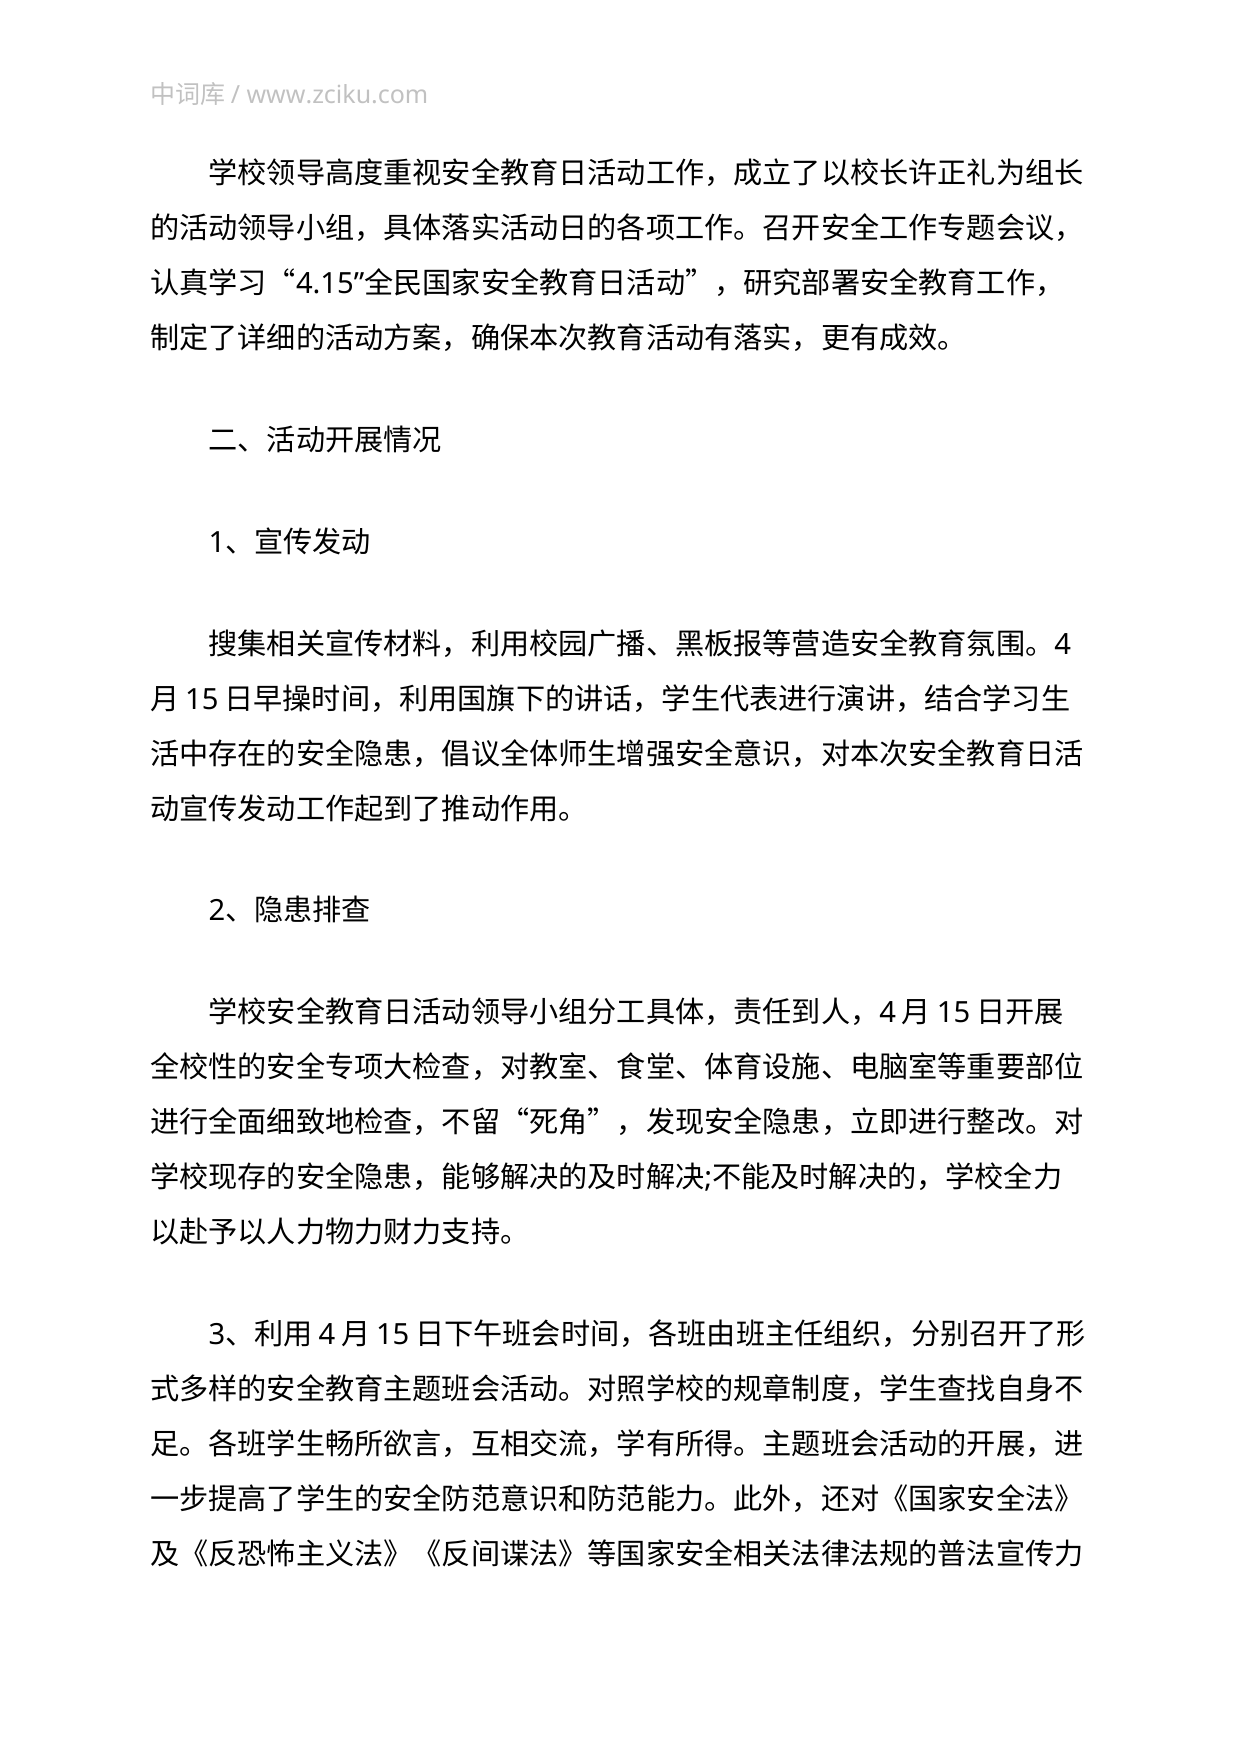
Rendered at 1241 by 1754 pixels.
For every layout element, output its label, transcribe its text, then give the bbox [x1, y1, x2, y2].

text 1、宣传发动 [150, 518, 1090, 561]
text 学校安全教育日活动领导小组分工具体，责任到人，4月15日开展全校性的安全专项大检查，对教室、食堂、体育设施、电脑室等重要部位进行全面细致地检查，不留“死角”，发现安全隐患，立即进行整改。对学校现存的安全隐患，能够解决的及时解决;不能及时解决的，学校全力以赴予以人力物力财力支持。 [150, 989, 1090, 1251]
text 搜集相关宣传材料，利用校园广播、黑板报等营造安全教育氛围。4月15日早操时间，利用国旗下的讲话，学生代表进行演讲，结合学习生活中存在的安全隐患，倡议全体师生增强安全意识，对本次安全教育日活动宣传发动工作起到了推动作用。 [150, 620, 1090, 827]
text 2、隐患排查 [150, 887, 1090, 929]
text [150, 1311, 1090, 1572]
text 二、活动开展情况 [150, 417, 1090, 459]
text 学校领导高度重视安全教育日活动工作，成立了以校长许正礼为组长的活动领导小组，具体落实活动日的各项工作。召开安全工作专题会议，认真学习“4.15”全民国家安全教育日活动”，研究部署安全教育工作，制定了详细的活动方案，确保本次教育活动有落实，更有成效。 [150, 150, 1090, 357]
